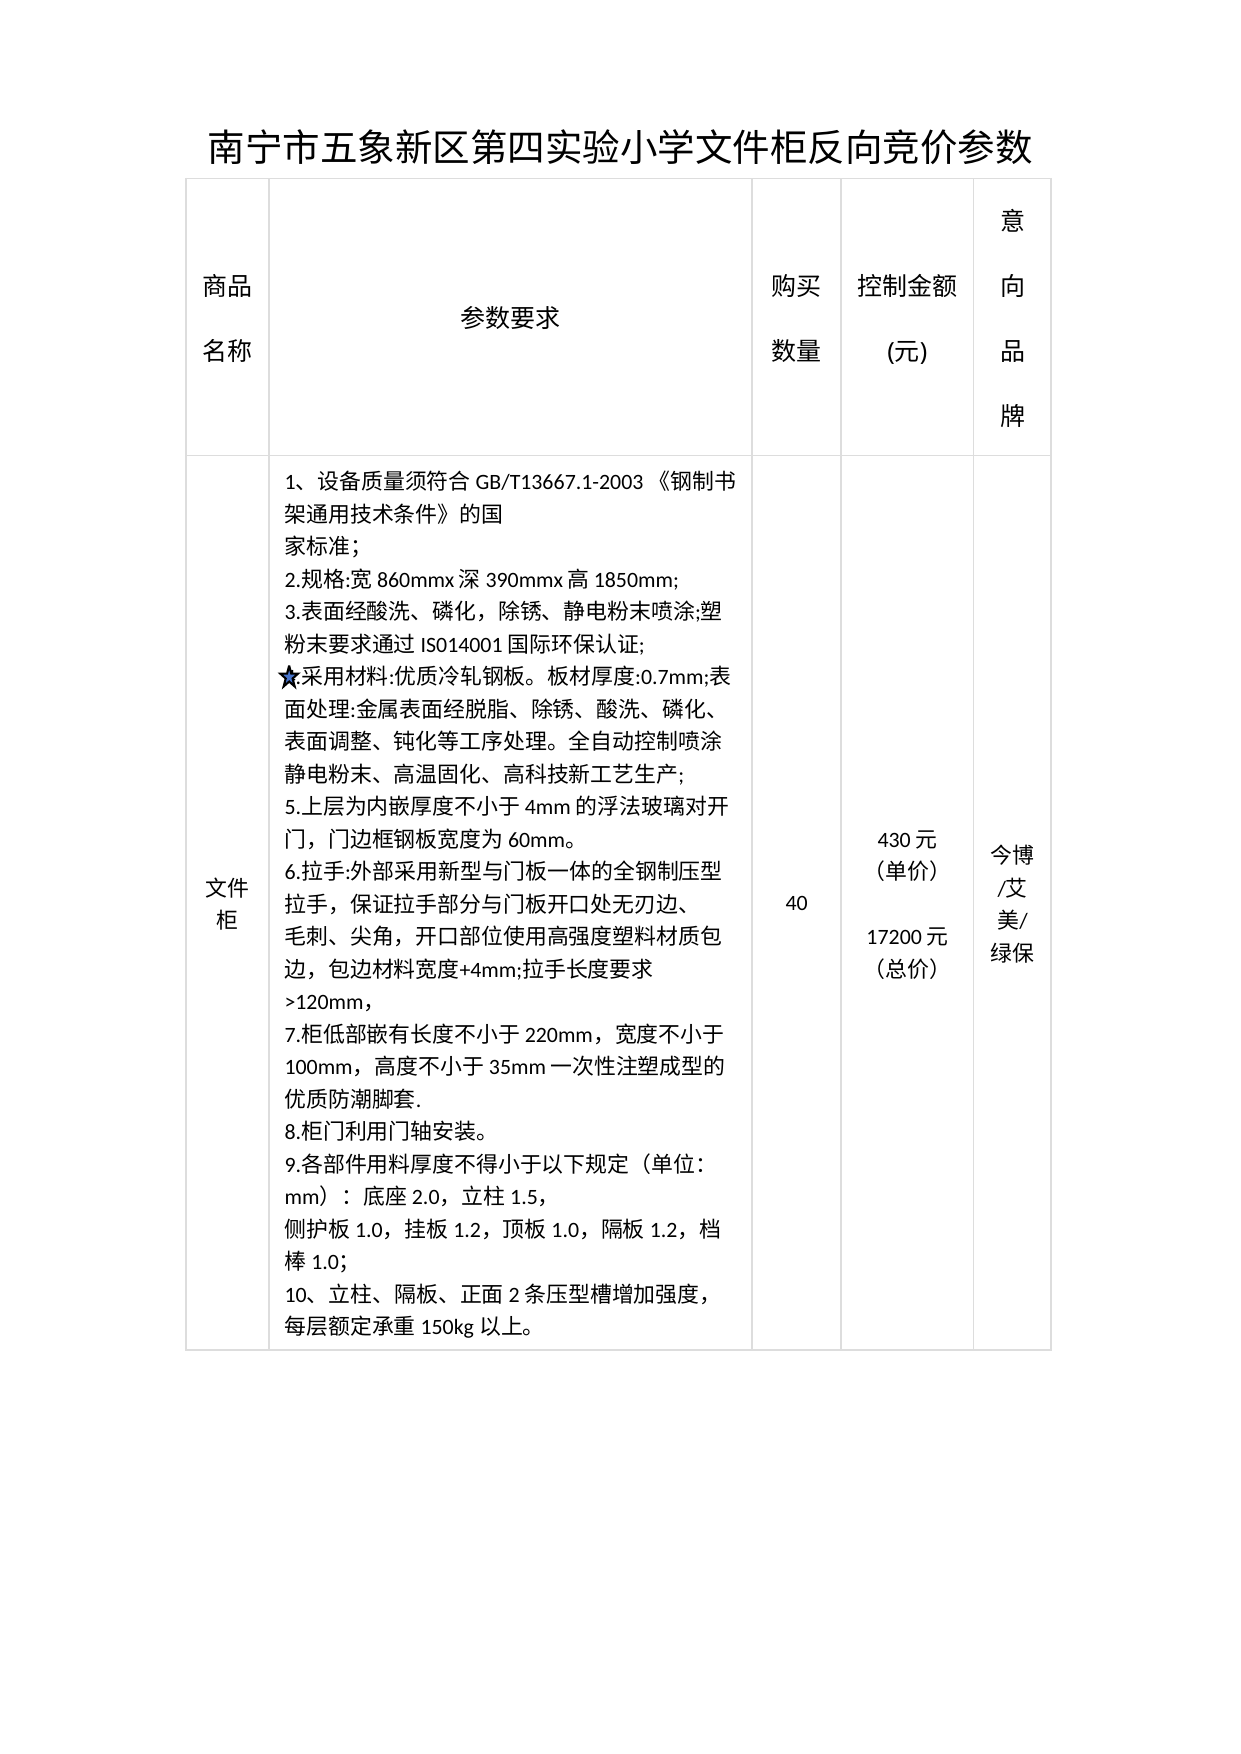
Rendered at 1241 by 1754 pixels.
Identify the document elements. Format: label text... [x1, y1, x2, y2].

table_header 商品名称 [187, 179, 268, 454]
table_header 意向品牌 [974, 179, 1050, 454]
table_header 购买数量 [753, 179, 840, 454]
table_cell 40 [753, 456, 840, 1349]
table_header 控制金额(元) [842, 179, 973, 454]
table_cell 1、设备质量须符合 GB/T13667.1-2003 《钢制书架通用技术条件》的国 家标准； 2.规格:宽860mmx深 390mmx高1850mm; 3.表面经酸洗、磷化，除锈、静电粉末喷涂;塑粉末要求通过 IS014001 国际环保认证; 4.采用材料:优质冷轧钢板。板材厚度:0.7mm;表面处理:金属表面经脱脂、除锈、酸洗、磷化、 表面调整、钝化等工序处理。全自动控制喷涂静电粉末、高温固化、高科技新工艺生产; 5.上层为内嵌厚度不小于 4mm 的浮法玻璃对开门，门边框钢板宽度为 60mm。 6.拉手:外部采用新型与门板一体的全钢制压型拉手，保证拉手部分与门板开口处无刃边、 毛刺、尖角，开口部位使用高强度塑料材质包边，包边材料宽度+4mm;拉手长度要求>120mm， 7.柜低部嵌有长度不小于 220mm，宽度不小于100mm，高度不小于 35mm一次性注塑成型的优质防潮脚套. 8.柜门利用门轴安装。 9.各部件用料厚度不得小于以下规定（单位： mm）：底座 2.0，立柱 1.5， 侧护板 1.0，挂板 1.2，顶板 1.0，隔板 1.2，档棒 1.0； 10、立柱、隔板、正面 2 条压型槽增加强度，每层额定承重 150kg 以上。 [270, 456, 751, 1349]
table_header 参数要求 [270, 179, 751, 454]
table_cell 文件柜 [187, 456, 268, 1349]
table_cell 今博/艾美/绿保 [974, 456, 1050, 1349]
table_cell 430元 （单价） 17200元 （总价） [842, 456, 973, 1349]
text 南宁市五象新区第四实验小学文件柜反向竞价参数 [187, 112, 1053, 177]
